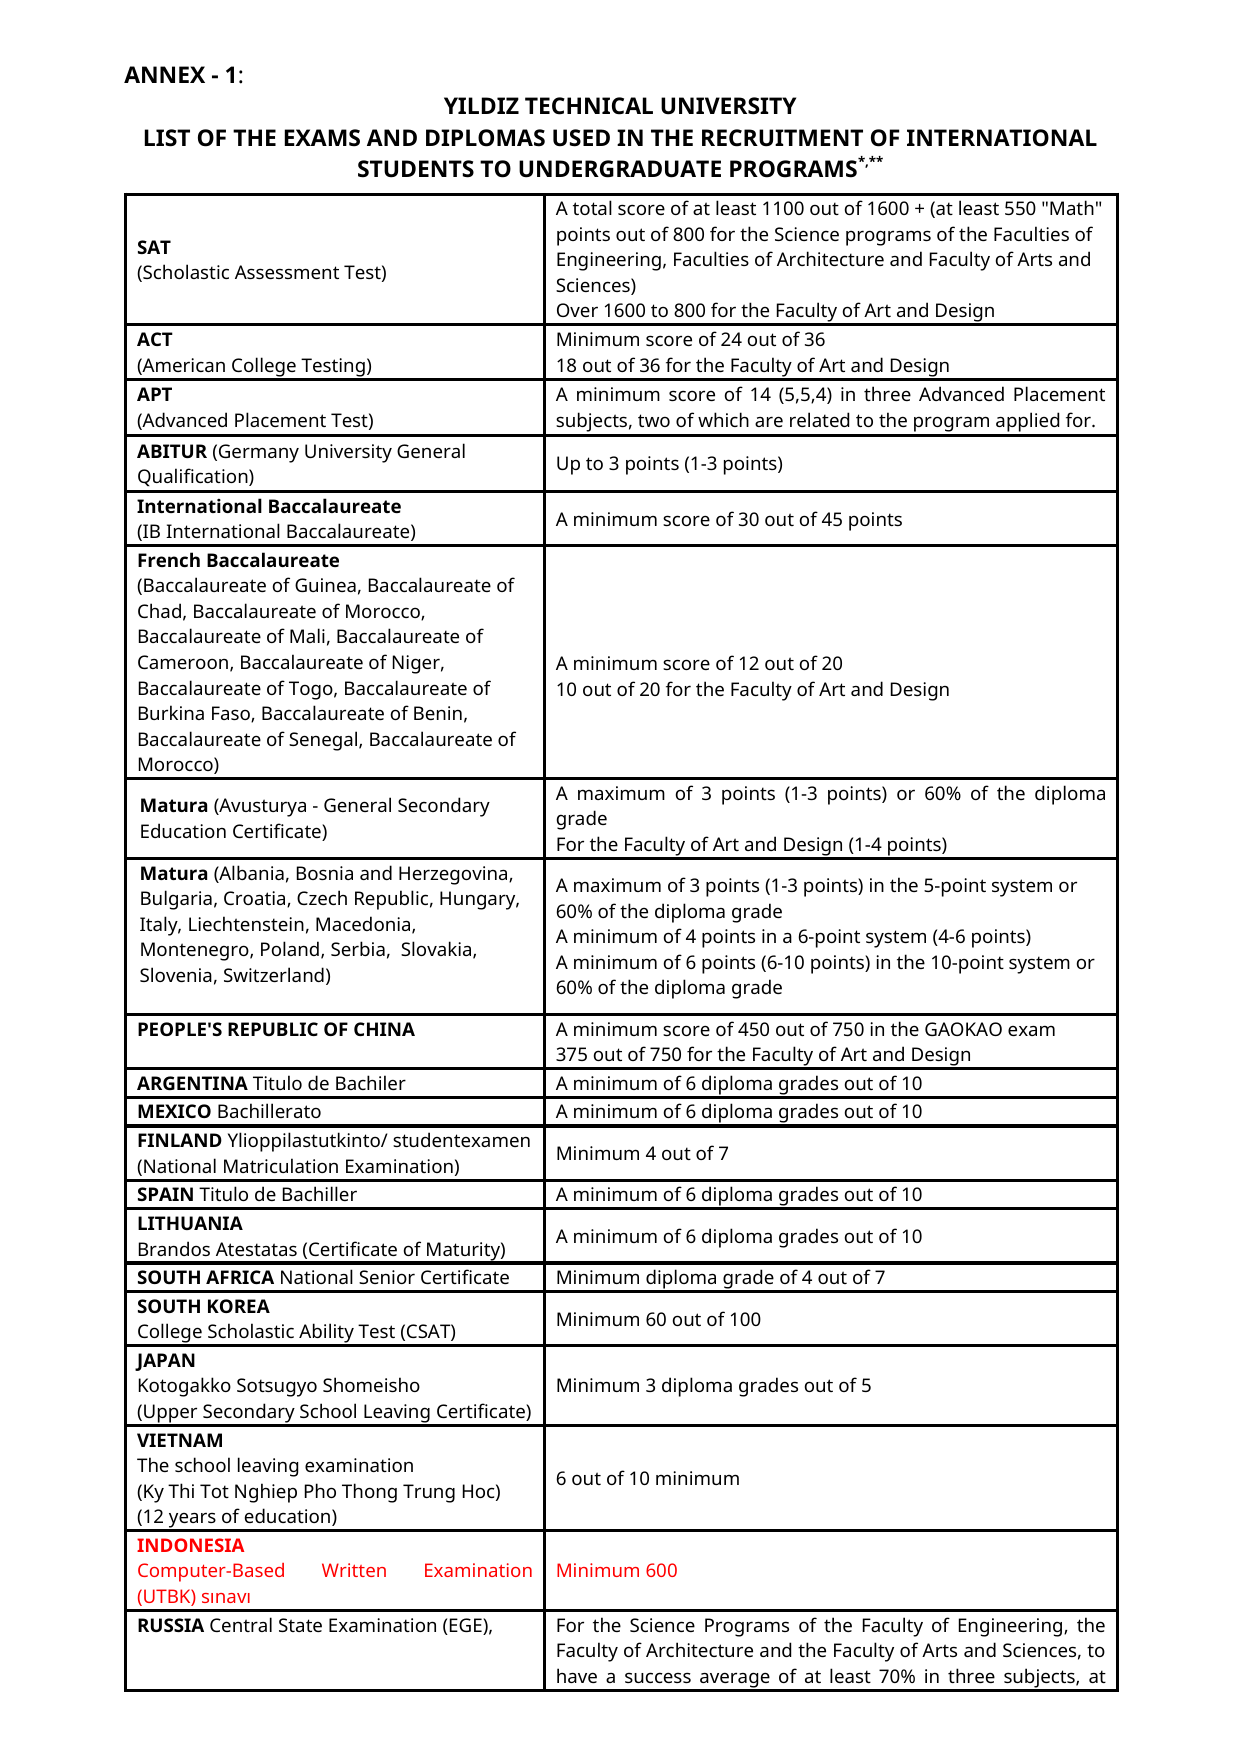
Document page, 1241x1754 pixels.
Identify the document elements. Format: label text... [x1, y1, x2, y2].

table_cell VIETNAM The school leaving examination (Ky Thi Tot Nghiep Pho Thong Trung Hoc) (12 years of education) [127, 1427, 543, 1529]
table_cell ACT (American College Testing) [127, 326, 543, 377]
table_cell A minimum of 6 diploma grades out of 10 [546, 1210, 1116, 1261]
table_cell PEOPLE'S REPUBLIC OF CHINA [127, 1016, 543, 1067]
table_cell A minimum score of 450 out of 750 in the GAOKAO exam 375 out of 750 for the Faculty of Art and Design [546, 1016, 1116, 1067]
table_cell SOUTH AFRICA National Senior Certificate [127, 1265, 543, 1290]
text LIST OF THE EXAMS AND DIPLOMAS USED IN THE RECRUITMENT OF INTERNATIONAL STUDENTS TO UNDERGRADUATE PROGRAMS*,** [124, 122, 1116, 184]
subtitle ANNEX - 1: [124, 59, 1116, 90]
table_cell LITHUANIA Brandos Atestatas (Certificate of Maturity) [127, 1210, 543, 1261]
table_cell Minimum 4 out of 7 [546, 1128, 1116, 1178]
table_cell A minimum score of 12 out of 20 10 out of 20 for the Faculty of Art and Design [546, 547, 1116, 777]
table_cell A minimum score of 14 (5,5,4) in three Advanced Placement subjects, two of which are related to the program applied for. [546, 381, 1116, 434]
table_cell French Baccalaureate (Baccalaureate of Guinea, Baccalaureate of Chad, Baccalaureate of Morocco, Baccalaureate of Mali, Baccalaureate of Cameroon, Baccalaureate of Niger, Baccalaureate of Togo, Baccalaureate of Burkina Faso, Baccalaureate of Benin, Baccalaureate of Senegal, Baccalaureate of Morocco) [127, 547, 543, 777]
table_cell A maximum of 3 points (1-3 points) or 60% of the diploma grade For the Faculty of Art and Design (1-4 points) [546, 780, 1116, 857]
table_cell Up to 3 points (1-3 points) [546, 437, 1116, 490]
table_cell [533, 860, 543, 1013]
table_cell Minimum 60 out of 100 [546, 1293, 1116, 1344]
table_cell JAPAN Kotogakko Sotsugyo Shomeisho (Upper Secondary School Leaving Certificate) [127, 1347, 543, 1424]
table_cell ARGENTINA Titulo de Bachiler [127, 1070, 543, 1096]
table_cell SPAIN Titulo de Bachiller [127, 1182, 543, 1207]
table_cell FINLAND Ylioppilastutkinto/ studentexamen (National Matriculation Examination) [127, 1128, 543, 1178]
table_cell SOUTH KOREA College Scholastic Ability Test (CSAT) [127, 1293, 543, 1344]
table_cell INDONESIA Computer-Based Written Examination (UTBK) sınavı [127, 1532, 543, 1609]
table_cell A minimum of 6 diploma grades out of 10 [546, 1070, 1116, 1096]
table_cell A minimum of 6 diploma grades out of 10 [546, 1099, 1116, 1124]
table_cell A minimum score of 30 out of 45 points [546, 493, 1116, 544]
table_cell MEXICO Bachillerato [127, 1099, 543, 1124]
table_header A total score of at least 1100 out of 1600 + (at least 550 "Math" points out of 800 for the Science programs of the Faculties of Engineering, Faculties of Architecture and Faculty of Arts and Sciences) Over 1600 to 800 for the Faculty of Art and Design [546, 196, 1116, 323]
table_cell 6 out of 10 minimum [546, 1427, 1116, 1529]
table_cell A maximum of 3 points (1-3 points) in the 5-point system or 60% of the diploma grade A minimum of 4 points in a 6-point system (4-6 points) A minimum of 6 points (6-10 points) in the 10-point system or 60% of the diploma grade [546, 860, 1116, 1013]
table_header SAT (Scholastic Assessment Test) [127, 196, 543, 323]
table_cell Minimum 3 diploma grades out of 5 [546, 1347, 1116, 1424]
text YILDIZ TECHNICAL UNIVERSITY [124, 90, 1116, 122]
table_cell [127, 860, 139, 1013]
table_cell Minimum score of 24 out of 36 18 out of 36 for the Faculty of Art and Design [546, 326, 1116, 377]
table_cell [127, 1612, 543, 1688]
table_cell ABITUR (Germany University General Qualification) [127, 437, 543, 490]
table_cell Matura (Avusturya - General Secondary Education Certificate) [127, 780, 543, 857]
table_cell Minimum 600 [546, 1532, 1116, 1609]
table_cell Minimum diploma grade of 4 out of 7 [546, 1265, 1116, 1290]
table_cell APT (Advanced Placement Test) [127, 381, 543, 434]
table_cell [546, 1612, 1116, 1688]
table_cell International Baccalaureate (IB International Baccalaureate) [127, 493, 543, 544]
table_cell A minimum of 6 diploma grades out of 10 [546, 1182, 1116, 1207]
